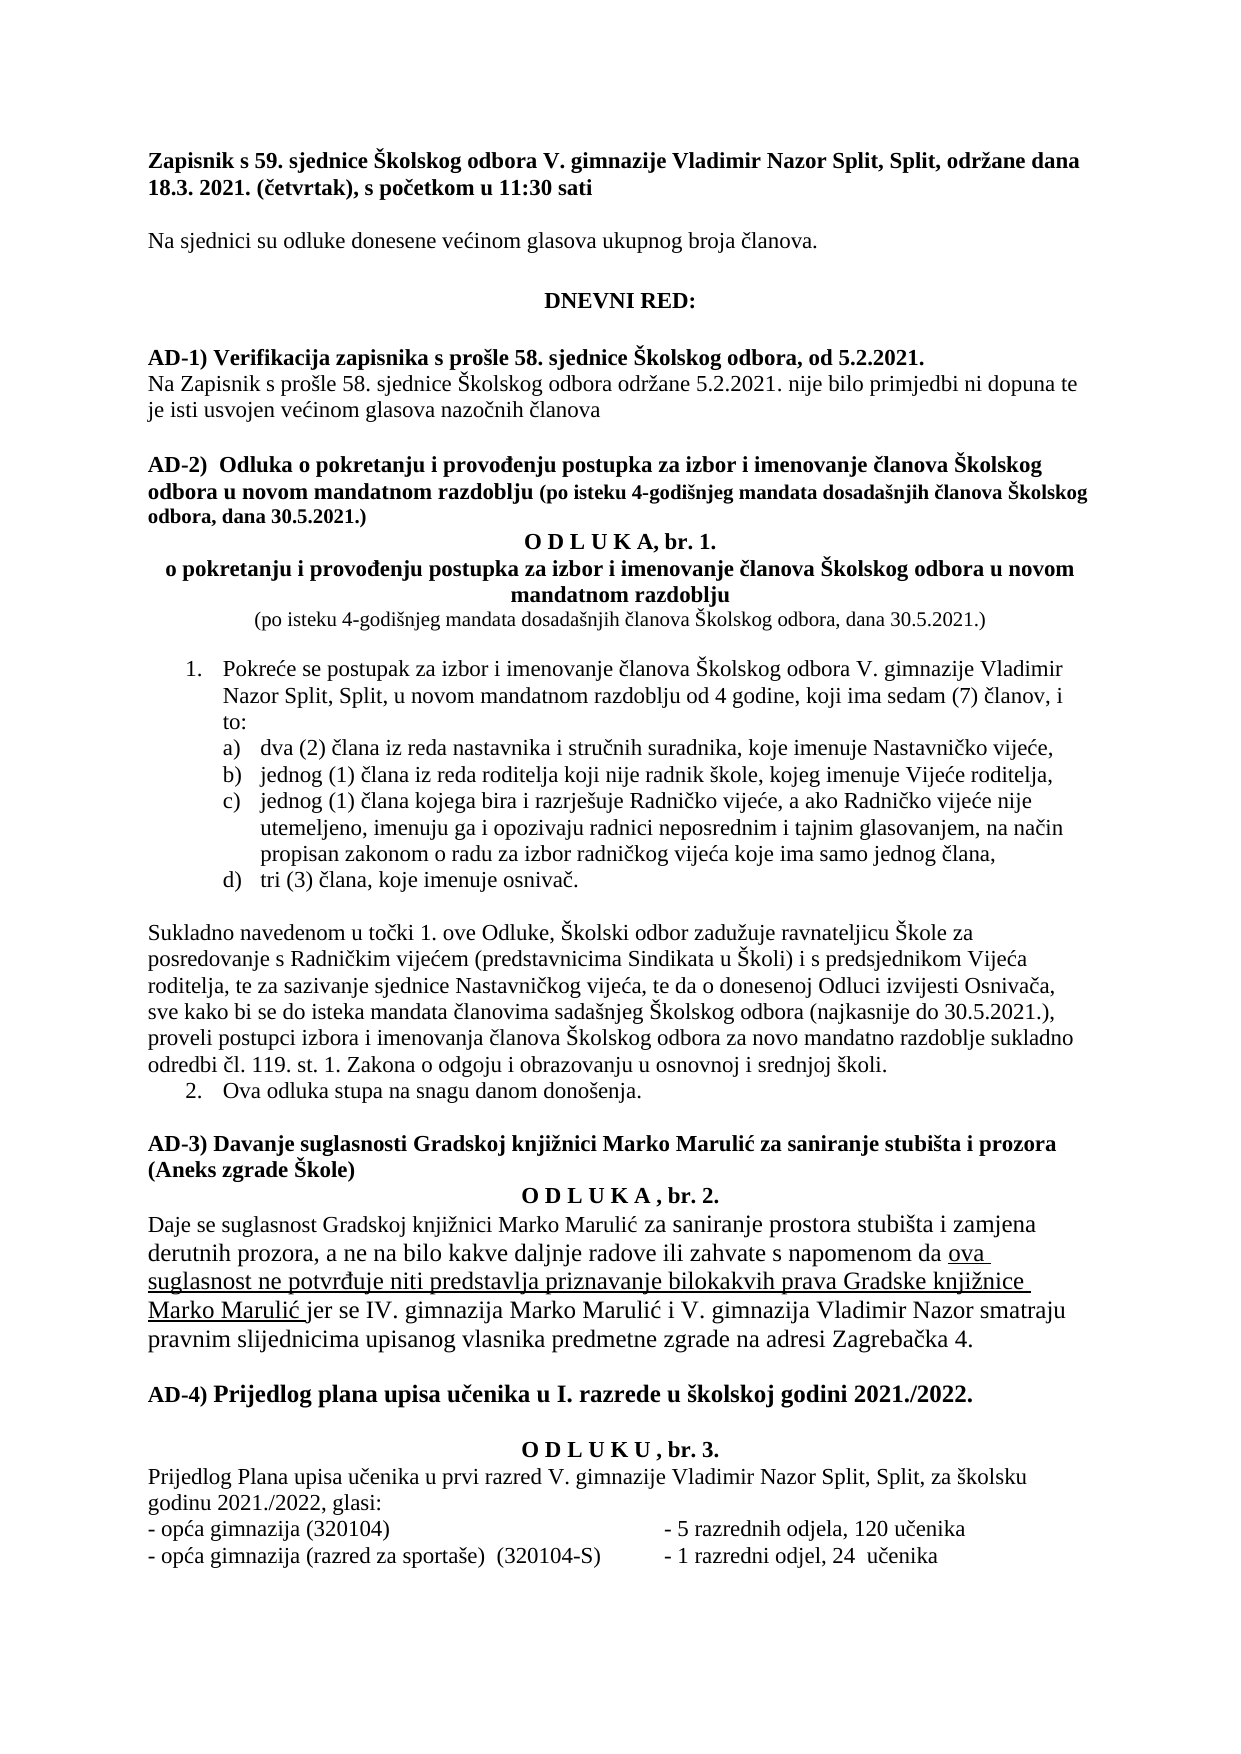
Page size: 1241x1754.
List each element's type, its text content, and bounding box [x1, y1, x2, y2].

text AD-3) Davanje suglasnosti Gradskoj knjižnici Marko Marulić za saniranje stubišta i prozora (Aneks zgrade Škole) [148, 1130, 1093, 1182]
text AD-4) Prijedlog plana upisa učenika u I. razrede u školskoj godini 2021./2022. [148, 1379, 1093, 1408]
text Daje se suglasnost Gradskoj knjižnici Marko Marulić za saniranje prostora stubišta i zamjena derutnih prozora, a ne na bilo kakve daljnje radove ili zahvate s napomenom da ova suglasnost ne potvrđuje niti predstavlja priznavanje bilokakvih prava Gradske knjižnice Marko Marulić jer se IV. gimnazija Marko Marulić i V. gimnazija Vladimir Nazor smatraju pravnim slijednicima upisanog vlasnika predmetne zgrade na adresi Zagrebačka 4. [148, 1209, 1093, 1353]
text - opća gimnazija (320104) - 5 razrednih odjela, 120 učenika [148, 1516, 1093, 1542]
text Zapisnik s 59. sjednice Školskog odbora V. gimnazije Vladimir Nazor Split, Split, održane dana [148, 148, 1093, 174]
list tri (3) člana, koje imenuje osnivač. [223, 866, 1093, 893]
list jednog (1) člana kojega bira i razrješuje Radničko vijeće, a ako Radničko vijeće nije utemeljeno, imenuju ga i opozivaju radnici neposrednim i tajnim glasovanjem, na način propisan zakonom o radu za izbor radničkog vijeća koje ima samo jednog člana, [223, 787, 1093, 866]
text - opća gimnazija (razred za sportaše) (320104-S) - 1 razredni odjel, 24 učenika [148, 1542, 1093, 1568]
list Ova odluka stupa na snagu danom donošenja. [185, 1077, 1093, 1103]
text Na sjednici su odluke donesene većinom glasova ukupnog broja članova. [148, 227, 1093, 253]
text (po isteku 4-godišnjeg mandata dosadašnjih članova Školskog odbora, dana 30.5.2021.) [148, 607, 1093, 631]
text O D L U K A , br. 2. [148, 1182, 1093, 1209]
text O D L U K U , br. 3. [148, 1436, 1093, 1463]
text AD-1) Verifikacija zapisnika s prošle 58. sjednice Školskog odbora, od 5.2.2021. [148, 344, 1093, 370]
text 18.3. 2021. (četvrtak), s početkom u 11:30 sati [148, 174, 1093, 200]
text AD-2) Odluka o pokretanju i provođenju postupka za izbor i imenovanje članova Školskog odbora u novom mandatnom razdoblju (po isteku 4-godišnjeg mandata dosadašnjih članova Školskog odbora, dana 30.5.2021.) [148, 451, 1093, 528]
list jednog (1) člana iz reda roditelja koji nije radnik škole, kojeg imenuje Vijeće roditelja, [223, 761, 1093, 787]
text o pokretanju i provođenju postupka za izbor i imenovanje članova Školskog odbora u novom mandatnom razdoblju [148, 554, 1093, 607]
list Pokreće se postupak za izbor i imenovanje članova Školskog odbora V. gimnazije Vladimir Nazor Split, Split, u novom mandatnom razdoblju od 4 godine, koji ima sedam (7) članov, i to: [185, 655, 1093, 734]
text Sukladno navedenom u točki 1. ove Odluke, Školski odbor zadužuje ravnateljicu Škole za posredovanje s Radničkim vijećem (predstavnicima Sindikata u Školi) i s predsjednikom Vijeća roditelja, te za sazivanje sjednice Nastavničkog vijeća, te da o donesenoj Odluci izvijesti Osnivača, sve kako bi se do isteka mandata članovima sadašnjeg Školskog odbora (najkasnije do 30.5.2021.), proveli postupci izbora i imenovanja članova Školskog odbora za novo mandatno razdoblje sukladno odredbi čl. 119. st. 1. Zakona o odgoju i obrazovanju u osnovnoj i srednjoj školi. [148, 919, 1093, 1077]
text Na Zapisnik s prošle 58. sjednice Školskog odbora održane 5.2.2021. nije bilo primjedbi ni dopuna te je isti usvojen većinom glasova nazočnih članova [148, 370, 1093, 423]
text O D L U K A, br. 1. [148, 528, 1093, 554]
list dva (2) člana iz reda nastavnika i stručnih suradnika, koje imenuje Nastavničko vijeće, [223, 734, 1093, 761]
text DNEVNI RED: [148, 287, 1093, 313]
text Prijedlog Plana upisa učenika u prvi razred V. gimnazije Vladimir Nazor Split, Split, za školsku godinu 2021./2022, glasi: [148, 1463, 1093, 1516]
